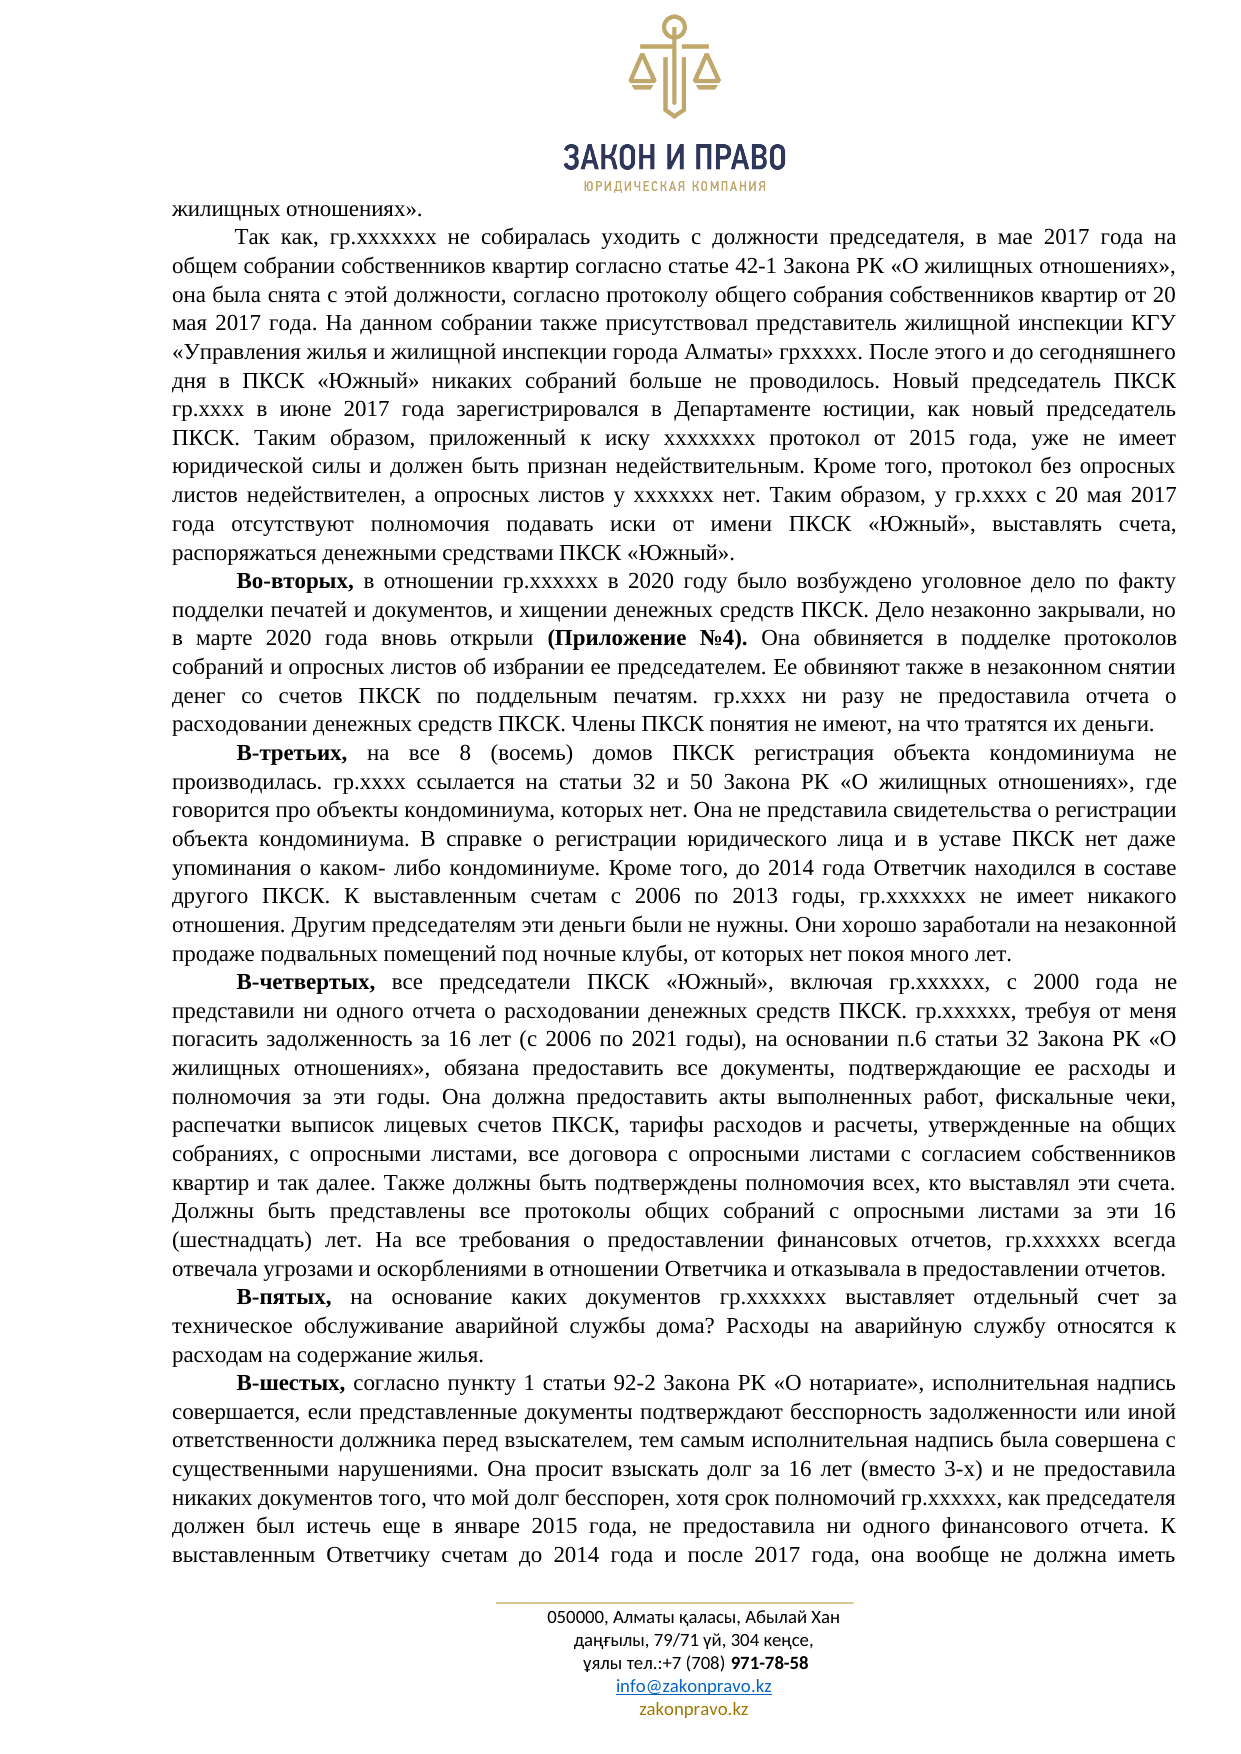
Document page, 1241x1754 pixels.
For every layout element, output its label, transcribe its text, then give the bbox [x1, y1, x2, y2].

text В-пятых, на основание каких документов гр.ххххххх выставляет отдельный счет за техническое обслуживание аварийной службы дома? Расходы на аварийную службу относятся к расходам на содержание жилья. [172, 1283, 1178, 1367]
text Во-вторых, в отношении гр.хххххх в 2020 году было возбуждено уголовное дело по факту подделки печатей и документов, и хищении денежных средств ПКСК. Дело незаконно закрывали, но в марте 2020 года вновь открыли (Приложение №4). Она обвиняется в подделке протоколов собраний и опросных листов об избрании ее председателем. Ее обвиняют также в незаконном снятии денег со счетов ПКСК по поддельным печатям. гр.хххх ни разу не предоставила отчета о расходовании денежных средств ПКСК. Члены ПКСК понятия не имеют, на что тратятся их деньги. [172, 567, 1178, 737]
picture [562, 14, 787, 195]
text В-третьих, на все 8 (восемь) домов ПКСК регистрация объекта кондоминиума не производилась. гр.хххх ссылается на статьи 32 и 50 Закона РК «О жилищных отношениях», где говорится про объекты кондоминиума, которых нет. Она не представила свидетельства о регистрации объекта кондоминиума. В справке о регистрации юридического лица и в уставе ПКСК нет даже упоминания о каком- либо кондоминиуме. Кроме того, до 2014 года Ответчик находился в составе другого ПКСК. К выставленным счетам с 2006 по 2013 годы, гр.ххххххх не имеет никакого отношения. Другим председателям эти деньги были не нужны. Они хорошо заработали на незаконной продаже подвальных помещений под ночные клубы, от которых нет покоя много лет. [172, 739, 1178, 966]
text В-четвертых, все председатели ПКСК «Южный», включая гр.хххххх, с 2000 года не представили ни одного отчета о расходовании денежных средств ПКСК. гр.хххххх, требуя от меня погасить задолженность за 16 лет (с 2006 по 2021 годы), на основании п.6 статьи 32 Закона РК «О жилищных отношениях», обязана предоставить все документы, подтверждающие ее расходы и полномочия за эти годы. Она должна предоставить акты выполненных работ, фискальные чеки, распечатки выписок лицевых счетов ПКСК, тарифы расходов и расчеты, утвержденные на общих собраниях, с опросными листами, все договора с опросными листами с согласием собственников квартир и так далее. Также должны быть подтверждены полномочия всех, кто выставлял эти счета. Должны быть представлены все протоколы общих собраний с опросными листами за эти 16 (шестнадцать) лет. На все требования о предоставлении финансовых отчетов, гр.хххххх всегда отвечала угрозами и оскорблениями в отношении Ответчика и отказывала в предоставлении отчетов. [172, 968, 1178, 1281]
text Так как, гр.ххххххх не собиралась уходить с должности председателя, в мае 2017 года на общем собрании собственников квартир согласно статье 42-1 Закона РК «О жилищных отношениях», она была снята с этой должности, согласно протоколу общего собрания собственников квартир от 20 мая 2017 года. На данном собрании также присутствовал представитель жилищной инспекции КГУ «Управления жилья и жилищной инспекции города Алматы» грххххх. После этого и до сегодняшнего дня в ПКСК «Южный» никаких собраний больше не проводилось. Новый председатель ПКСК гр.хххх в июне 2017 года зарегистрировался в Департаменте юстиции, как новый председатель ПКСК. Таким образом, приложенный к иску хххххххх протокол от 2015 года, уже не имеет юридической силы и должен быть признан недействительным. Кроме того, протокол без опросных листов недействителен, а опросных листов у ххххххх нет. Таким образом, у гр.хххх с 20 мая 2017 года отсутствуют полномочия подавать иски от имени ПКСК «Южный», выставлять счета, распоряжаться денежными средствами ПКСК «Южный». [172, 223, 1178, 565]
